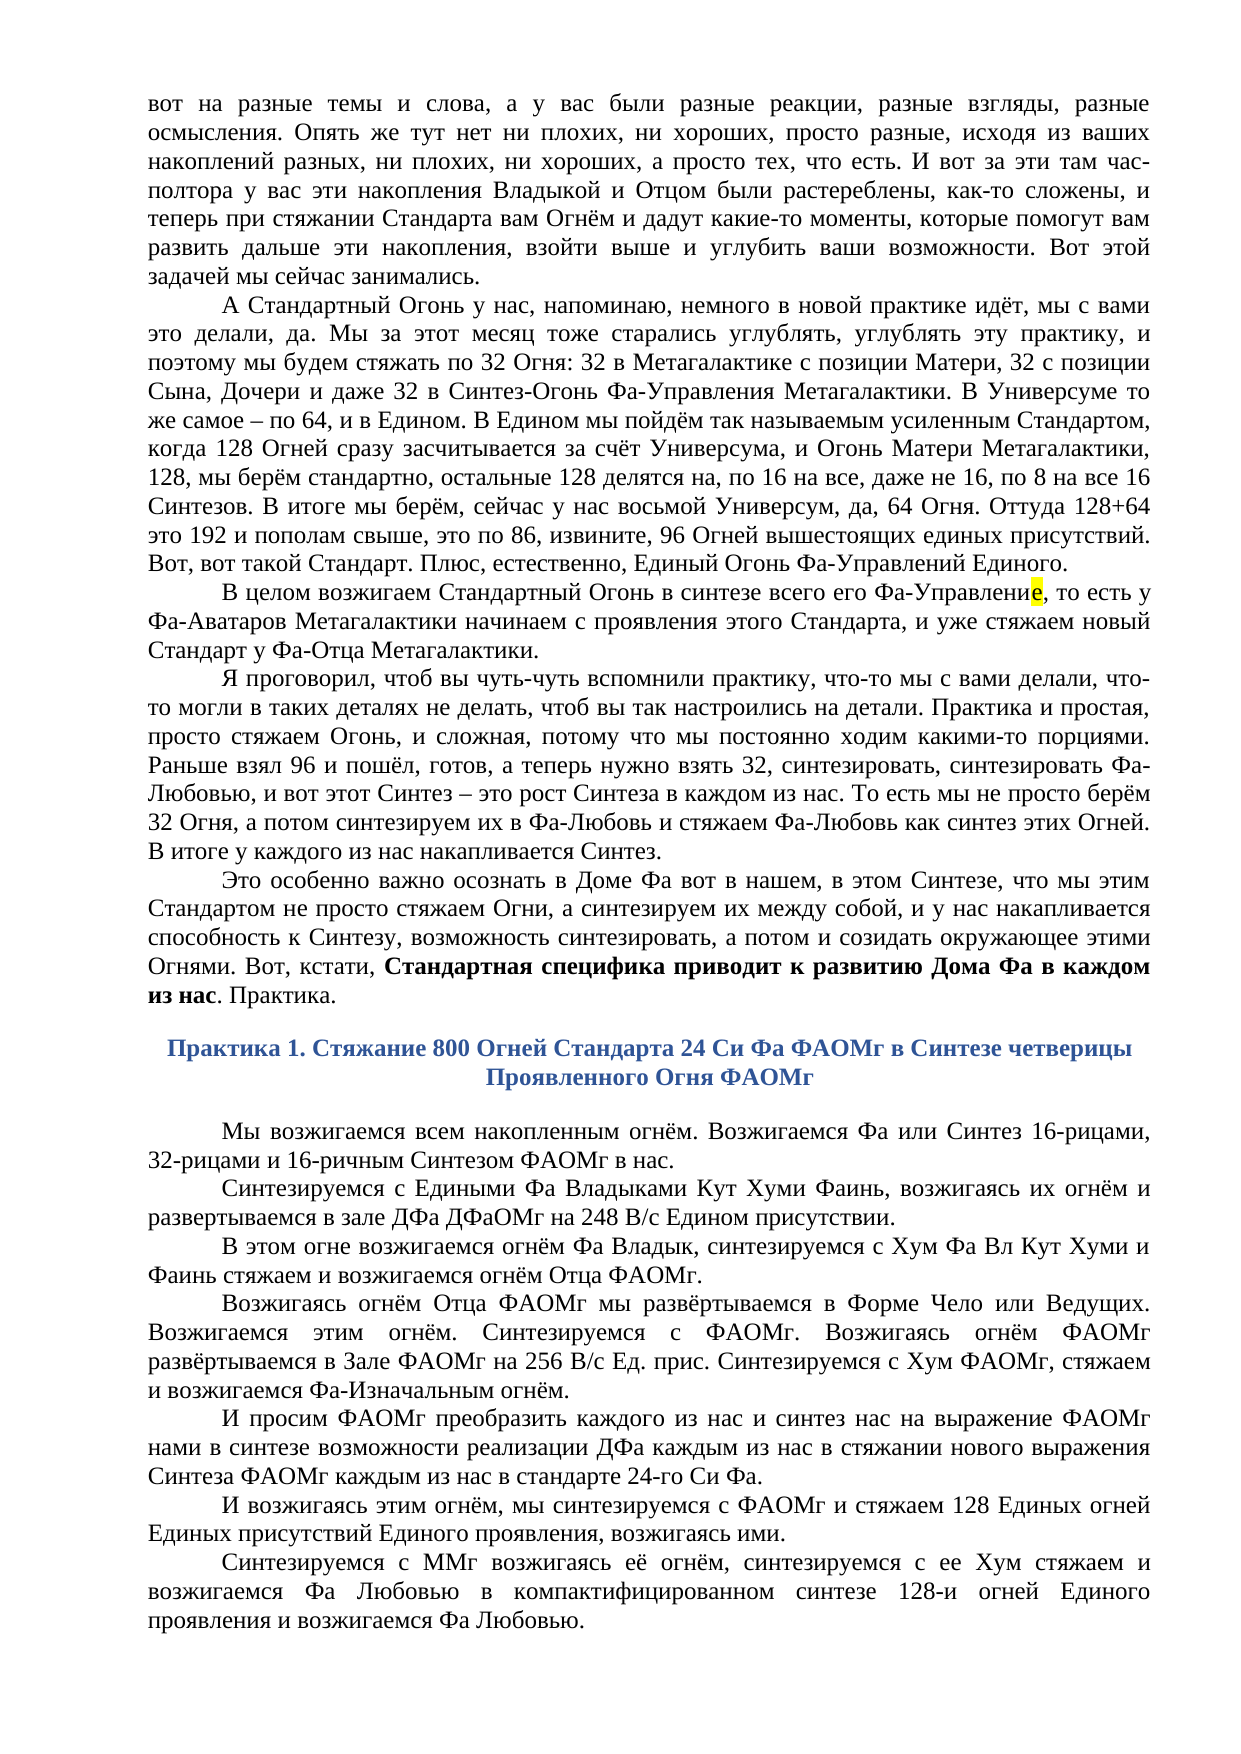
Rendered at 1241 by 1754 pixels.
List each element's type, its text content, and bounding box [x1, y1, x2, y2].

text И просим ФАОМг преобразить каждого из нас и синтез нас на выражение ФАОМг нами в синтезе возможности реализации ДФа каждым из нас в стяжании нового выражения Синтеза ФАОМг каждым из нас в стандарте 24-го Си Фа. [148, 1403, 1152, 1490]
text Синтезируемся с Едиными Фа Владыками Кут Хуми Фаинь, возжигаясь их огнём и развертываемся в зале ДФа ДФаОМг на 248 В/с Едином присутствии. [148, 1173, 1152, 1231]
text Мы возжигаемся всем накопленным огнём. Возжигаемся Фа или Синтез 16-рицами, 32-рицами и 16-ричным Синтезом ФАОМг в нас. [148, 1116, 1152, 1173]
text Синтезируемся с ММг возжигаясь её огнём, синтезируемся с ее Хум стяжаем и возжигаемся Фа Любовью в компактифицированном синтезе 128-и огней Единого проявления и возжигаемся Фа Любовью. [148, 1547, 1152, 1633]
text Возжигаясь огнём Отца ФАОМг мы развёртываемся в Форме Чело или Ведущих. Возжигаемся этим огнём. Синтезируемся с ФАОМг. Возжигаясь огнём ФАОМг развёртываемся в Зале ФАОМг на 256 В/с Ед. прис. Синтезируемся с Хум ФАОМг, стяжаем и возжигаемся Фа-Изначальным огнём. [148, 1288, 1152, 1403]
text А Стандартный Огонь у нас, напоминаю, немного в новой практике идёт, мы с вами это делали, да. Мы за этот месяц тоже старались углублять, углублять эту практику, и поэтому мы будем стяжать по 32 Огня: 32 в Метагалактике с позиции Матери, 32 с позиции Сына, Дочери и даже 32 в Синтез-Огонь Фа-Управления Метагалактики. В Универсуме то же самое – по 64, и в Едином. В Едином мы пойдём так называемым усиленным Стандартом, когда 128 Огней сразу засчитывается за счёт Универсума, и Огонь Матери Метагалактики, 128, мы берём стандартно, остальные 128 делятся на, по 16 на все, даже не 16, по 8 на все 16 Синтезов. В итоге мы берём, сейчас у нас восьмой Универсум, да, 64 Огня. Оттуда 128+64 это 192 и пополам свыше, это по 86, извините, 96 Огней вышестоящих единых присутствий. Вот, вот такой Стандарт. Плюс, естественно, Единый Огонь Фа-Управлений Единого. [148, 290, 1152, 577]
subtitle Практика 1. Стяжание 800 Огней Стандарта 24 Си Фа ФАОМг в Синтезе четверицы Проявленного Огня ФАОМг [148, 1033, 1152, 1091]
text И возжигаясь этим огнём, мы синтезируемся с ФАОМг и стяжаем 128 Единых огней Единых присутствий Единого проявления, возжигаясь ими. [148, 1490, 1152, 1547]
text В целом возжигаем Стандартный Огонь в синтезе всего его Фа-Управление, то есть у Фа-Аватаров Метагалактики начинаем с проявления этого Стандарта, и уже стяжаем новый Стандарт у Фа-Отца Метагалактики. [148, 577, 1152, 663]
text Я проговорил, чтоб вы чуть-чуть вспомнили практику, что-то мы с вами делали, что-то могли в таких деталях не делать, чтоб вы так настроились на детали. Практика и простая, просто стяжаем Огонь, и сложная, потому что мы постоянно ходим какими-то порциями. Раньше взял 96 и пошёл, готов, а теперь нужно взять 32, синтезировать, синтезировать Фа-Любовью, и вот этот Синтез – это рост Синтеза в каждом из нас. То есть мы не просто берём 32 Огня, а потом синтезируем их в Фа-Любовь и стяжаем Фа-Любовь как синтез этих Огней. В итоге у каждого из нас накапливается Синтез. [148, 663, 1152, 865]
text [148, 88, 1152, 290]
text В этом огне возжигаемся огнём Фа Владык, синтезируемся с Хум Фа Вл Кут Хуми и Фаинь стяжаем и возжигаемся огнём Отца ФАОМг. [148, 1231, 1152, 1288]
text Это особенно важно осознать в Доме Фа вот в нашем, в этом Синтезе, что мы этим Стандартом не просто стяжаем Огни, а синтезируем их между собой, и у нас накапливается способность к Синтезу, возможность синтезировать, а потом и созидать окружающее этими Огнями. Вот, кстати, Стандартная специфика приводит к развитию Дома Фа в каждом из нас. Практика. [148, 865, 1152, 1008]
